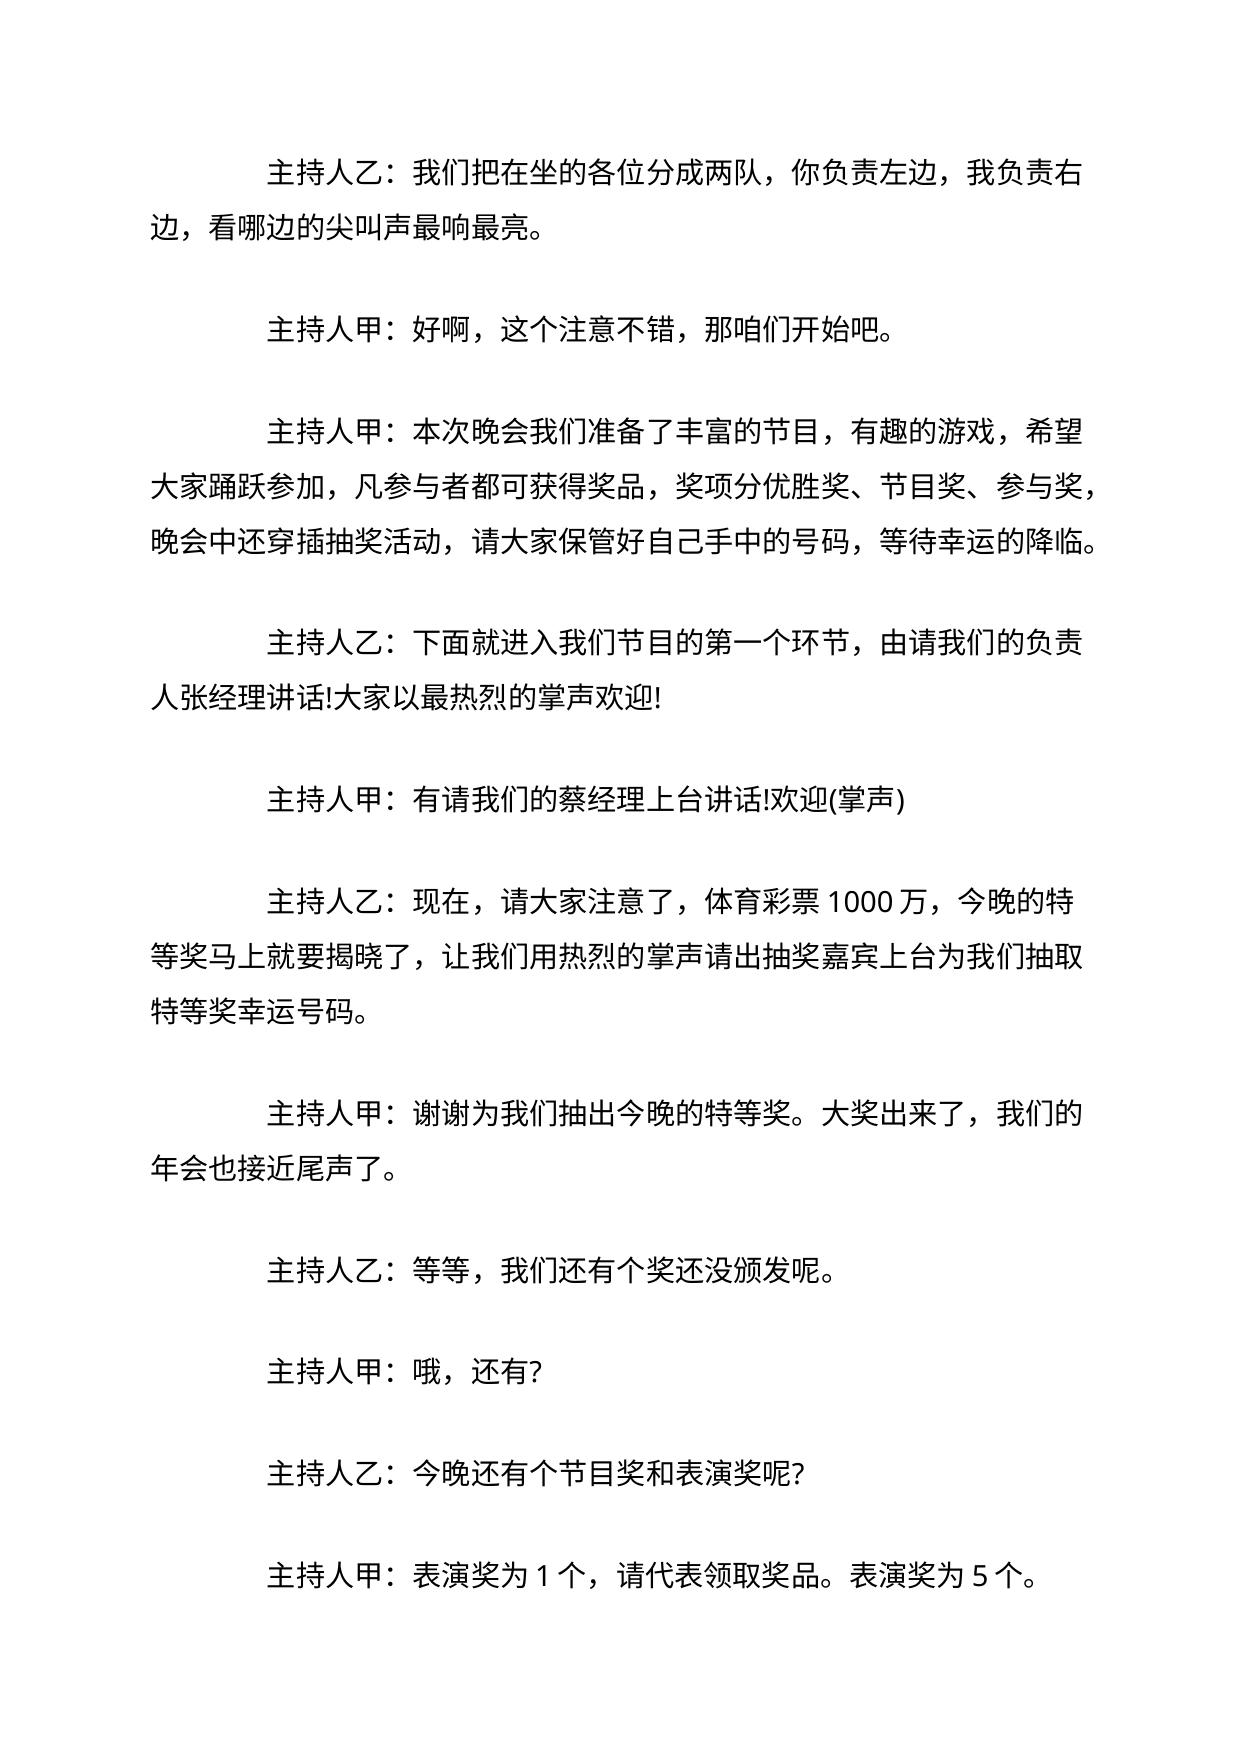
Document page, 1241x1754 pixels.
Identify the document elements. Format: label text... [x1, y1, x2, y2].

text 主持人甲：本次晚会我们准备了丰富的节目，有趣的游戏，希望大家踊跃参加，凡参与者都可获得奖品，奖项分优胜奖、节目奖、参与奖，晚会中还穿插抽奖活动，请大家保管好自己手中的号码，等待幸运的降临。 [150, 408, 1090, 561]
text 主持人甲：哦，还有? [150, 1349, 1090, 1391]
text 主持人甲：好啊，这个注意不错，那咱们开始吧。 [150, 307, 1090, 349]
text 主持人甲：表演奖为1个，请代表领取奖品。表演奖为5个。 [150, 1553, 1090, 1595]
text 主持人乙：我们把在坐的各位分成两队，你负责左边，我负责右边，看哪边的尖叫声最响最亮。 [150, 150, 1090, 247]
text 主持人乙：现在，请大家注意了，体育彩票1000万，今晚的特等奖马上就要揭晓了，让我们用热烈的掌声请出抽奖嘉宾上台为我们抽取特等奖幸运号码。 [150, 879, 1090, 1031]
text 主持人乙：下面就进入我们节目的第一个环节，由请我们的负责人张经理讲话!大家以最热烈的掌声欢迎! [150, 620, 1090, 717]
text 主持人甲：谢谢为我们抽出今晚的特等奖。大奖出来了，我们的年会也接近尾声了。 [150, 1091, 1090, 1188]
text 主持人乙：今晚还有个节目奖和表演奖呢? [150, 1451, 1090, 1493]
text 主持人甲：有请我们的蔡经理上台讲话!欢迎(掌声) [150, 777, 1090, 819]
text 主持人乙：等等，我们还有个奖还没颁发呢。 [150, 1247, 1090, 1289]
